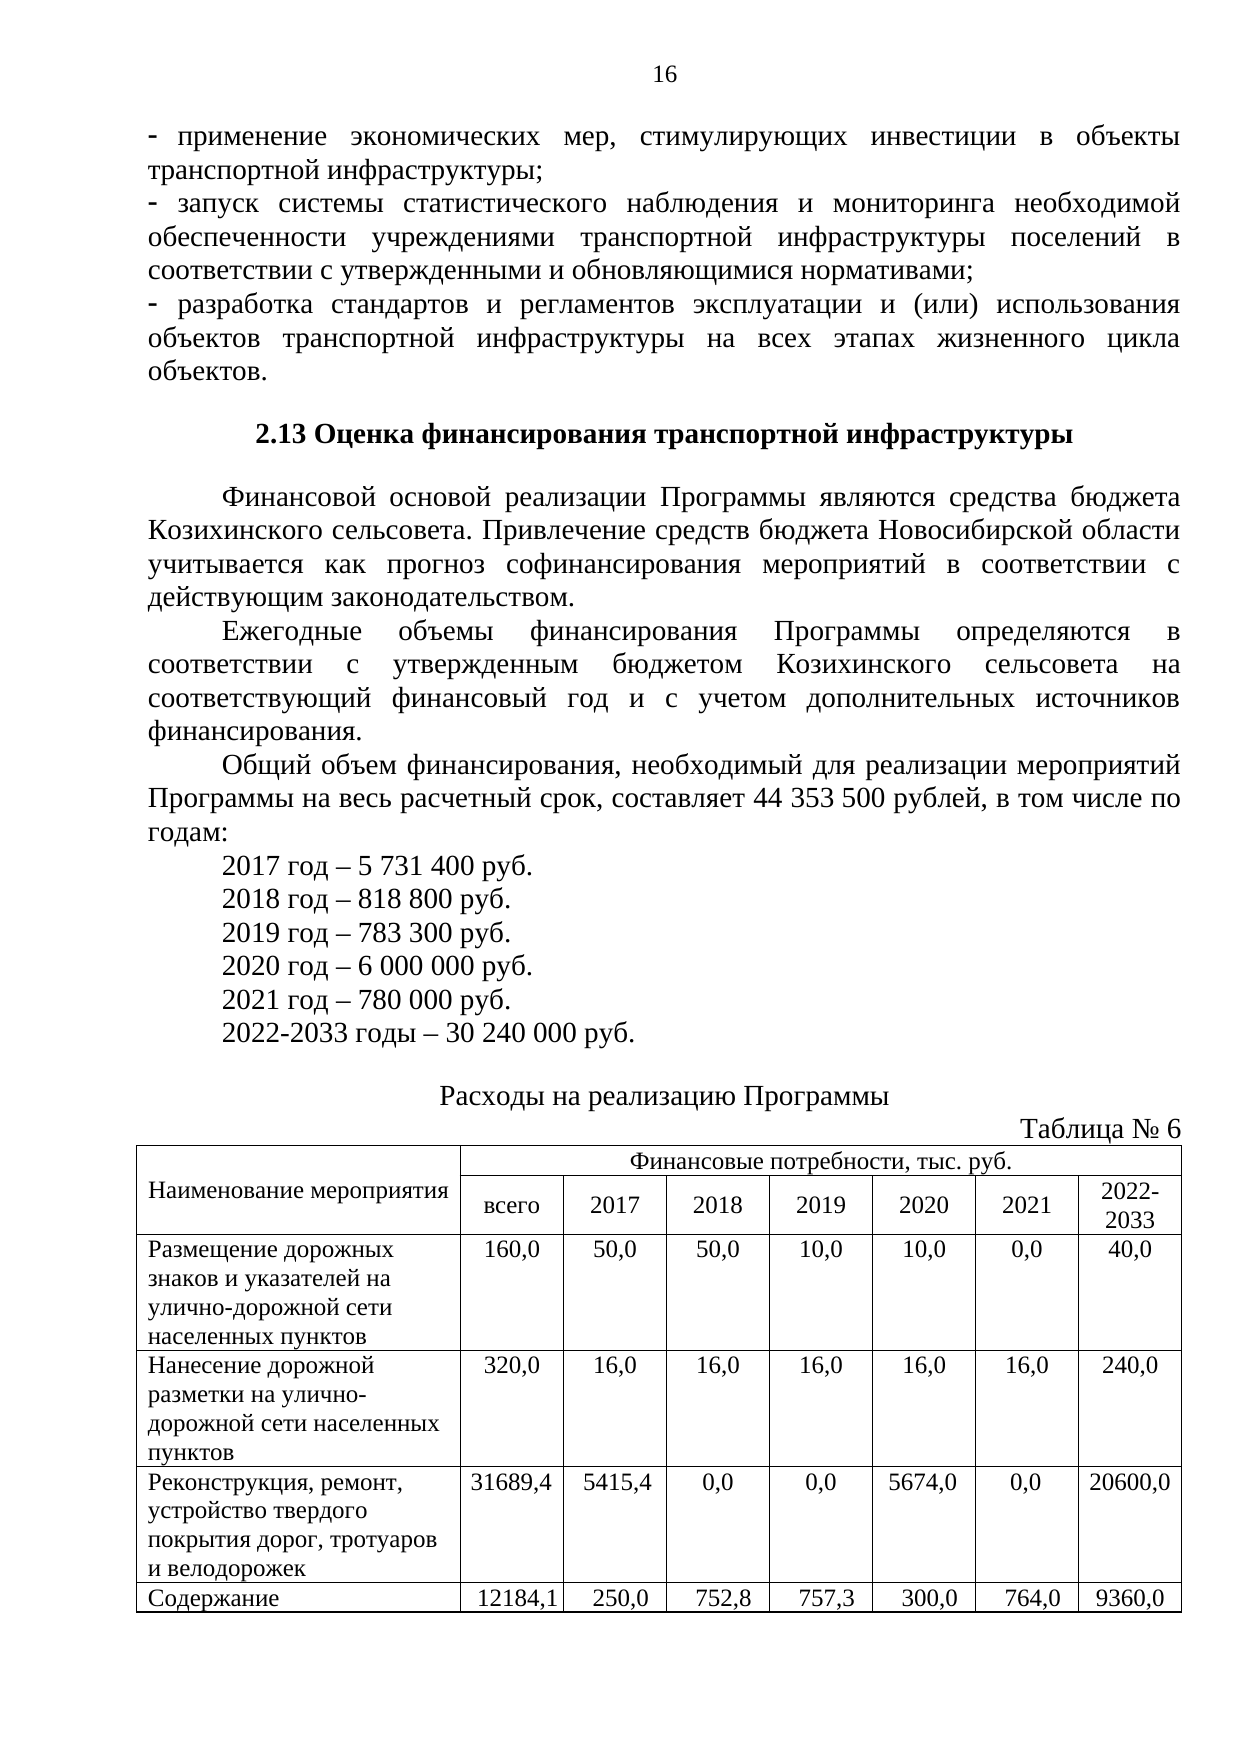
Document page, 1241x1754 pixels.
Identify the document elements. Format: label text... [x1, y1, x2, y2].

list запуск системы статистического наблюдения и мониторинга необходимой обеспеченности учреждениями транспортной инфраструктуры поселений в соответствии с утвержденными и обновляющимися нормативами; [148, 185, 1181, 286]
table_cell 50,0 [564, 1235, 666, 1349]
table_cell 2020 [873, 1176, 975, 1233]
list применение экономических мер, стимулирующих инвестиции в объекты транспортной инфраструктуры; [148, 118, 1181, 185]
table_cell 240,0 [1079, 1351, 1181, 1466]
text Таблица № 6 [148, 1112, 1181, 1145]
table_cell 757,3 [770, 1583, 872, 1611]
table_cell 16,0 [770, 1351, 872, 1466]
table_header Финансовые потребности, тыс. руб. [461, 1146, 1181, 1175]
table_cell 12184,1 [461, 1583, 563, 1611]
table_cell 0,0 [976, 1235, 1078, 1349]
text 2021 год – 780 000 руб. [148, 982, 1181, 1015]
table_cell 0,0 [976, 1467, 1078, 1582]
table_cell 50,0 [667, 1235, 769, 1349]
table_cell 31689,4 [461, 1467, 563, 1582]
table_cell 2022-2033 [1079, 1176, 1181, 1233]
table_header Наименование мероприятия [137, 1146, 460, 1233]
text 2022-2033 годы – 30 240 000 руб. [148, 1015, 1181, 1049]
text 2018 год – 818 800 руб. [148, 881, 1181, 915]
table_cell 5415,4 [564, 1467, 666, 1582]
table_cell 2017 [564, 1176, 666, 1233]
table_cell 5674,0 [873, 1467, 975, 1582]
table_cell Нанесение дорожной разметки на улично-дорожной сети населенных пунктов [137, 1351, 460, 1466]
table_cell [137, 1583, 460, 1611]
table_cell 10,0 [770, 1235, 872, 1349]
table_cell 16,0 [667, 1351, 769, 1466]
table_cell 764,0 [976, 1583, 1078, 1611]
table_cell 160,0 [461, 1235, 563, 1349]
table_cell Реконструкция, ремонт, устройство твердого покрытия дорог, тротуаров и велодорожек [137, 1467, 460, 1582]
table_cell 2019 [770, 1176, 872, 1233]
table_cell 40,0 [1079, 1235, 1181, 1349]
text 2.13 Оценка финансирования транспортной инфраструктуры [148, 416, 1181, 449]
table_cell 0,0 [770, 1467, 872, 1582]
table_cell 16,0 [564, 1351, 666, 1466]
text 2017 год – 5 731 400 руб. [148, 848, 1181, 881]
table_cell 20600,0 [1079, 1467, 1181, 1582]
table_cell 9360,0 [1079, 1583, 1181, 1611]
text Финансовой основой реализации Программы являются средства бюджета Козихинского сельсовета. Привлечение средств бюджета Новосибирской области учитывается как прогноз софинансирования мероприятий в соответствии с действующим законодательством. [148, 479, 1181, 613]
table_cell 16,0 [976, 1351, 1078, 1466]
list разработка стандартов и регламентов эксплуатации и (или) использования объектов транспортной инфраструктуры на всех этапах жизненного цикла объектов. [148, 286, 1181, 387]
table_cell 16,0 [873, 1351, 975, 1466]
text 2019 год – 783 300 руб. [148, 915, 1181, 948]
table_cell 752,8 [667, 1583, 769, 1611]
text 2020 год – 6 000 000 руб. [148, 948, 1181, 982]
table_cell 10,0 [873, 1235, 975, 1349]
table_cell 250,0 [564, 1583, 666, 1611]
table_cell Размещение дорожных знаков и указателей на улично-дорожной сети населенных пунктов [137, 1235, 460, 1349]
table_cell 2018 [667, 1176, 769, 1233]
table_cell 320,0 [461, 1351, 563, 1466]
text Общий объем финансирования, необходимый для реализации мероприятий Программы на весь расчетный срок, составляет 44 353 500 рублей, в том числе по годам: [148, 747, 1181, 848]
text Ежегодные объемы финансирования Программы определяются в соответствии с утвержденным бюджетом Козихинского сельсовета на соответствующий финансовый год и с учетом дополнительных источников финансирования. [148, 613, 1181, 747]
table_cell всего [461, 1176, 563, 1233]
table_cell 300,0 [873, 1583, 975, 1611]
text Расходы на реализацию Программы [148, 1078, 1181, 1112]
table_cell 0,0 [667, 1467, 769, 1582]
table_cell 2021 [976, 1176, 1078, 1233]
